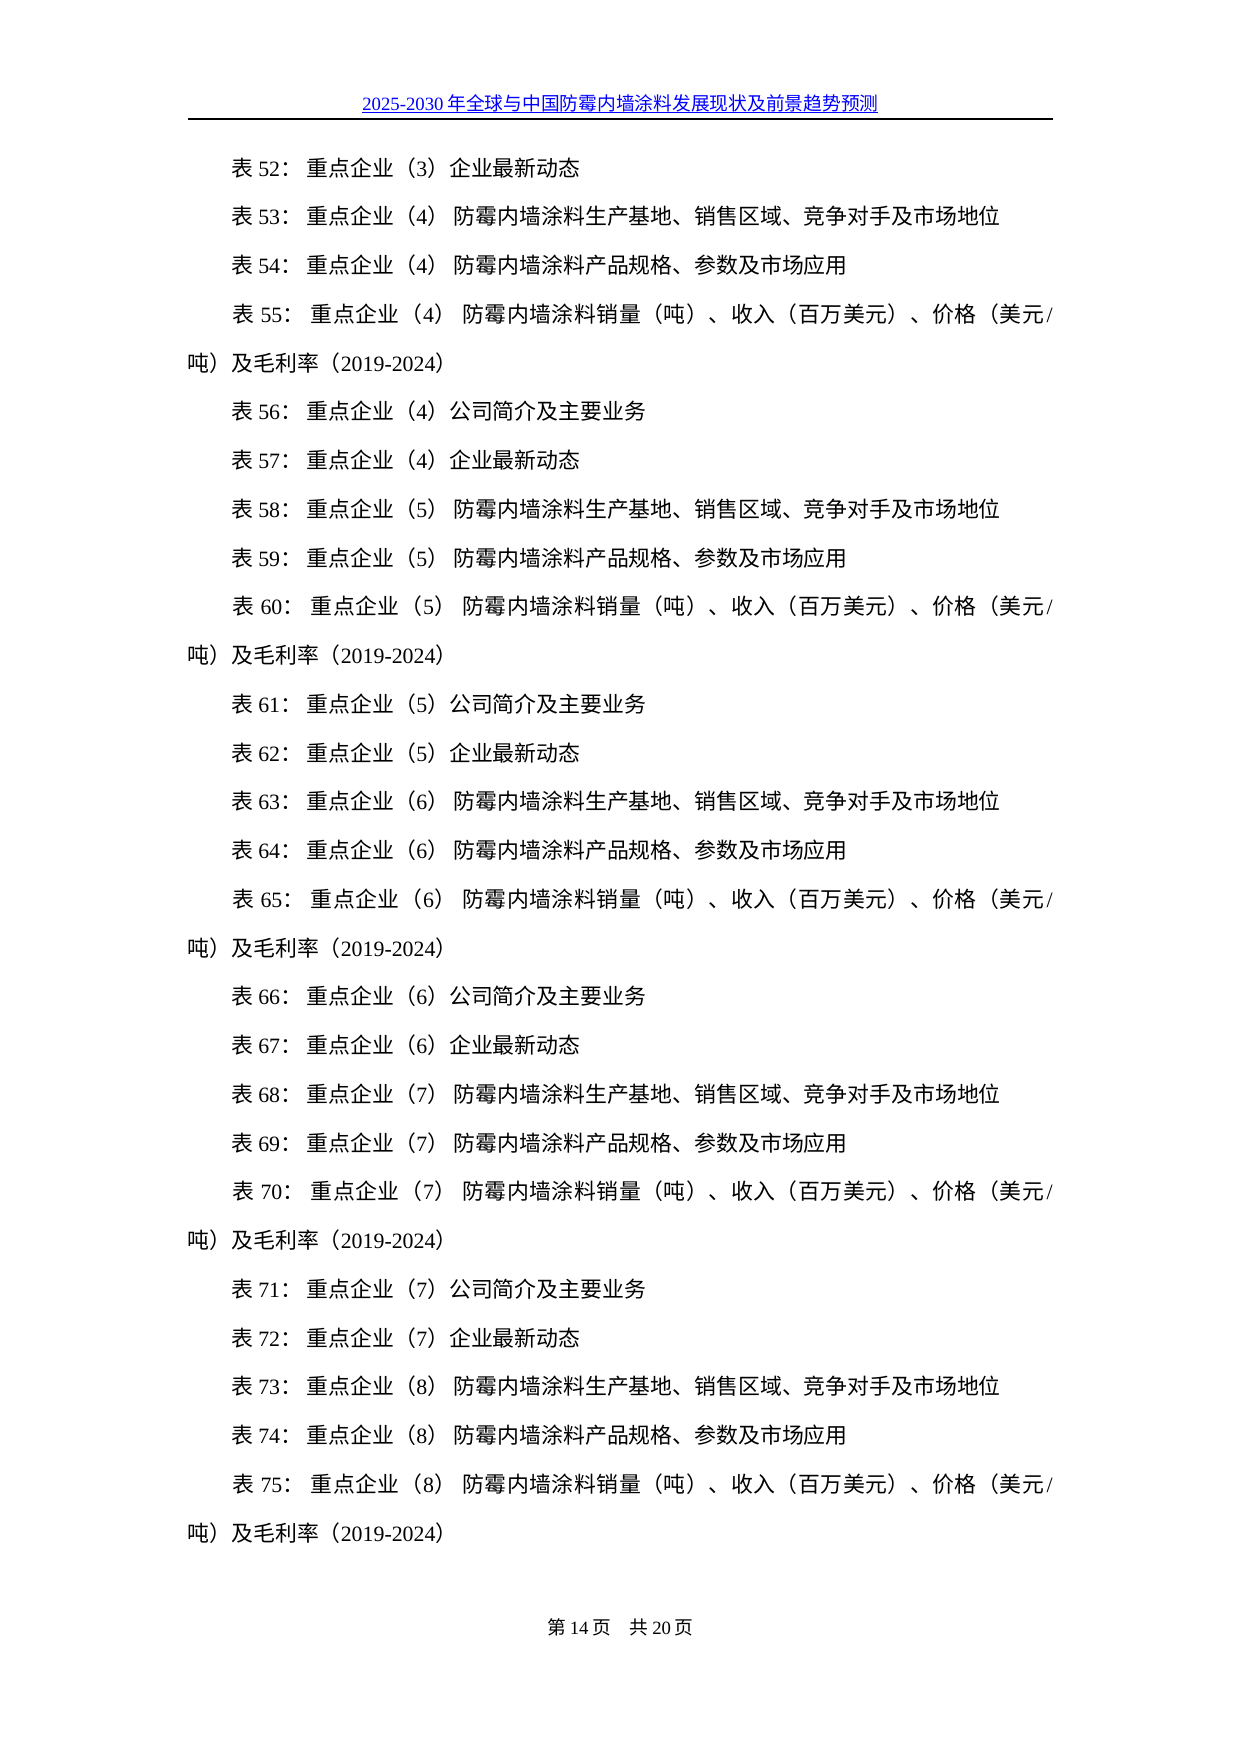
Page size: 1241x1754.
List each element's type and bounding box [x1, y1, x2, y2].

text [187, 150, 1053, 1548]
